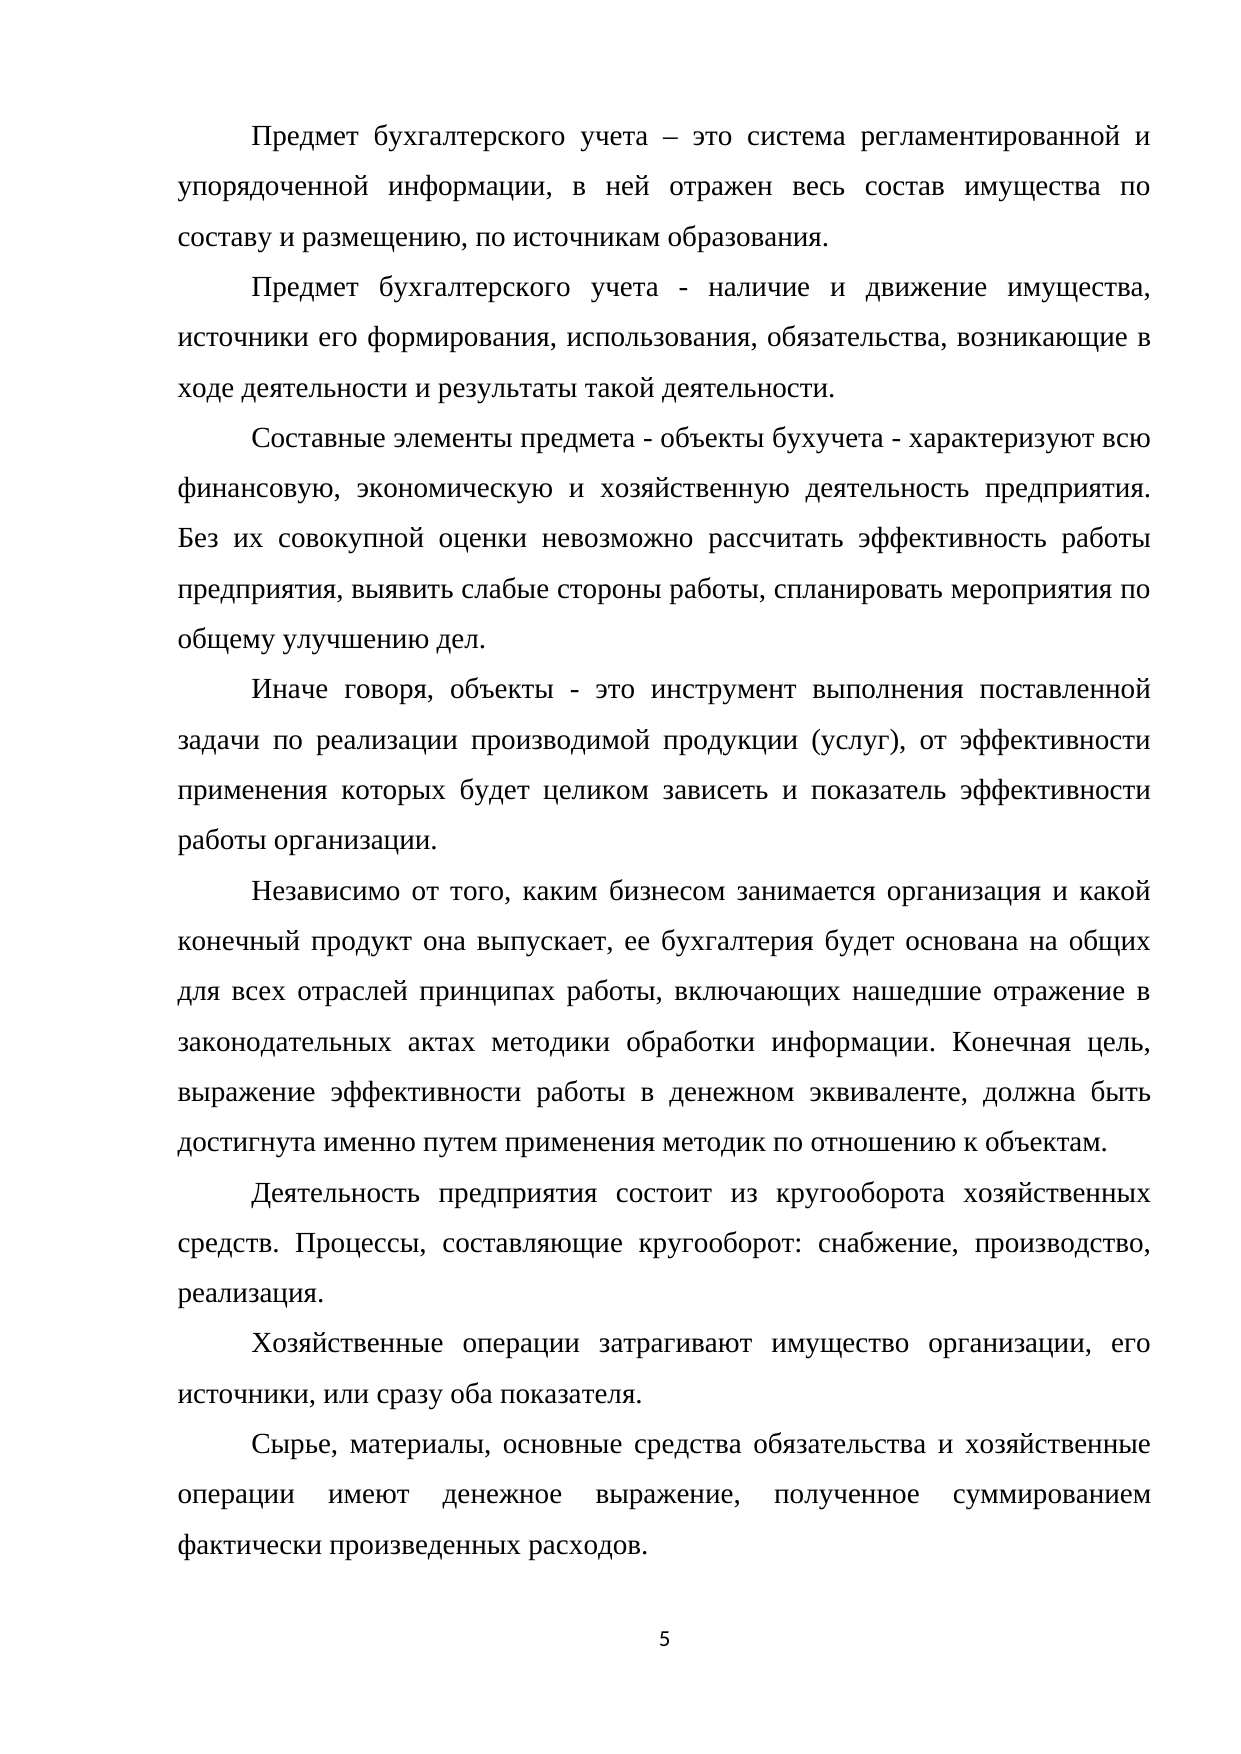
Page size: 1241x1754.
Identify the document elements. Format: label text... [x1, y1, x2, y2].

text Составные элементы предмета - объекты бухучета - характеризуют всю финансовую, экономическую и хозяйственную деятельность предприятия. Без их совокупной оценки невозможно рассчитать эффективность работы предприятия, выявить слабые стороны работы, спланировать мероприятия по общему улучшению дел. [177, 420, 1152, 655]
text Хозяйственные операции затрагивают имущество организации, его источники, или сразу оба показателя. [177, 1326, 1152, 1409]
text Предмет бухгалтерского учета – это система регламентированной и упорядоченной информации, в ней отражен весь состав имущества по составу и размещению, по источникам образования. [177, 118, 1152, 252]
text Независимо от того, каким бизнесом занимается организация и какой конечный продукт она выпускает, ее бухгалтерия будет основана на общих для всех отраслей принципах работы, включающих нашедшие отражение в законодательных актах методики обработки информации. Конечная цель, выражение эффективности работы в денежном эквиваленте, должна быть достигнута именно путем применения методик по отношению к объектам. [177, 873, 1152, 1158]
text Сырье, материалы, основные средства обязательства и хозяйственные операции имеют денежное выражение, полученное суммированием фактически произведенных расходов. [177, 1426, 1152, 1560]
text Предмет бухгалтерского учета - наличие и движение имущества, источники его формирования, использования, обязательства, возникающие в ходе деятельности и результаты такой деятельности. [177, 269, 1152, 403]
text Деятельность предприятия состоит из кругооборота хозяйственных средств. Процессы, составляющие кругооборот: снабжение, производство, реализация. [177, 1175, 1152, 1309]
text Иначе говоря, объекты - это инструмент выполнения поставленной задачи по реализации производимой продукции (услуг), от эффективности применения которых будет целиком зависеть и показатель эффективности работы организации. [177, 672, 1152, 856]
